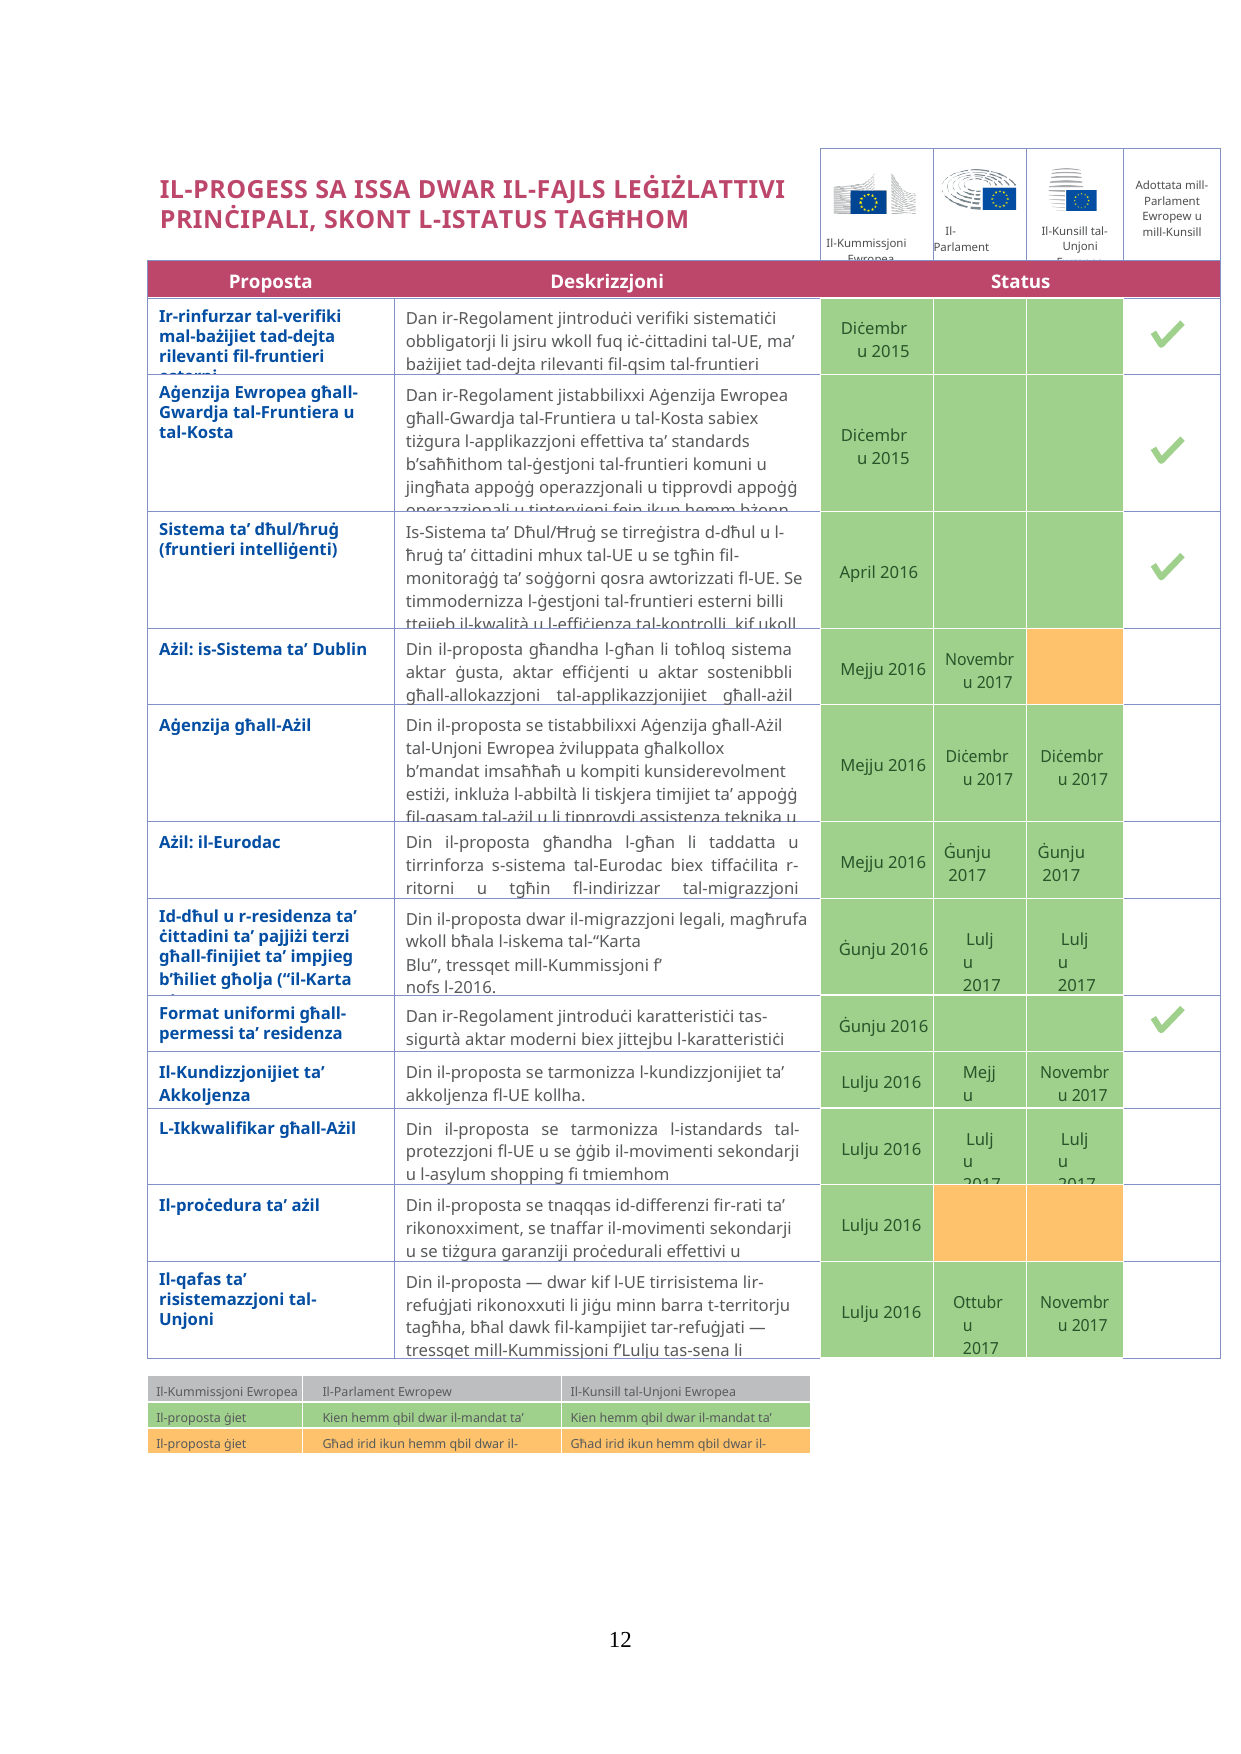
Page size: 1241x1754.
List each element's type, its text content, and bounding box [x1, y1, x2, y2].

table_cell Kien hemm qbil dwar il-mandat ta’ negozjar jew l-att ġie adottat [562, 1403, 810, 1427]
table_cell L-Ikkwalifikar għall-Ażil [148, 1109, 394, 1184]
table_cell Għad irid ikun hemm qbil dwar il-mandat ta’ negozjar [562, 1429, 810, 1453]
table_cell Din il-proposta — dwar kif l-UE tirrisistema lir-refuġjati rikonoxxuti li jiġu minn barra t-territorju tagħha, bħal dawk fil-kampijiet tar-refuġjati — tressqet mill-Kummissjoni f’Lulju tas-sena li għaddiet. [395, 1262, 820, 1357]
table_cell Dan ir-Regolament jintroduċi karatteristiċi tas-sigurtà aktar moderni biex jittejbu l-karatteristiċi tas-sigurtà tal-permessi ta’ residenza. [395, 996, 820, 1051]
table_cell Diċembru 2017 [934, 705, 1026, 821]
table_cell Il-qafas ta’ risistemazzjoni tal-Unjoni [148, 1262, 394, 1357]
table_cell Din il-proposta għandha l-għan li toħloq sistema aktar ġusta, aktar effiċjenti u aktar sostenibbli għall-allokazzjoni tal-applikazzjonijiet għall-ażil fost l-Istati Membri. [395, 629, 820, 704]
table_cell Format uniformi għall-permessi ta’ residenza [148, 996, 394, 1051]
table_cell Ir-rinfurzar tal-verifiki mal-bażijiet tad-dejta rilevanti fil-fruntieri esterni [148, 299, 394, 374]
table_cell [1027, 512, 1123, 628]
table_cell [934, 375, 1026, 511]
table_header Il-Kunsill tal-Unjoni Ewropea [1027, 149, 1123, 259]
table_cell Din il-proposta se tarmonizza l-kundizzjonijiet ta’ akkoljenza fl-UE kollha. [395, 1052, 820, 1107]
table_cell [1027, 299, 1123, 374]
table_cell Lulju 2016 [821, 1262, 933, 1357]
table_header Il-Kummissjoni Ewropea [148, 1376, 302, 1401]
table_cell Novembru 2017 [1027, 1262, 1123, 1357]
table_cell Status [820, 261, 1220, 297]
table_cell Is-Sistema ta’ Dħul/Ħruġ se tirreġistra d-dħul u l-ħruġ ta’ ċittadini mhux tal-UE u se tgħin fil-monitoraġġ ta’ soġġorni qosra awtorizzati fl-UE. Se timmodernizza l-ġestjoni tal-fruntieri esterni billi ttejjeb il-kwalità u l-effiċjenza tal-kontrolli, kif ukoll l-individwar tal-frodi tad-dokumenti u tal-identità. [395, 512, 820, 628]
table_cell Ażil: is-Sistema ta’ Dublin [148, 629, 394, 704]
table_cell [934, 1185, 1026, 1261]
table_cell [1124, 375, 1220, 511]
table_header Il-Kummissjoni Ewropea [821, 149, 933, 259]
table_cell Dan ir-Regolament jintroduċi verifiki sistematiċi obbligatorji li jsiru wkoll fuq iċ-ċittadini tal-UE, ma’ bażijiet tad-dejta rilevanti fil-qsim tal-fruntieri esterni tal-UE. [395, 299, 820, 374]
table_cell Lulju 2016 [821, 1109, 933, 1184]
table_cell [934, 996, 1026, 1051]
table_cell Ġunju 2016 [821, 996, 933, 1051]
picture [1048, 168, 1097, 211]
table_cell Sistema ta’ dħul/ħruġ (fruntieri intelliġenti) [148, 512, 394, 628]
table_cell Il-proċedura ta’ ażil [148, 1185, 394, 1261]
table_cell Din il-proposta se tistabbilixxi Aġenzija għall-Ażil tal-Unjoni Ewropea żviluppata għalkollox b’mandat imsaħħaħ u kompiti kunsiderevolment estiżi, inkluża l-abbiltà li tiskjera timijiet ta’ appoġġ fil-qasam tal-ażil u li tipprovdi assistenza teknika u operazzjonali. [395, 705, 820, 821]
table_cell [1027, 629, 1123, 704]
table_cell Aġenzija għall-Ażil [148, 705, 394, 821]
table_cell Id-dħul u r-residenza ta’ ċittadini ta’ pajjiżi terzi għall-finijiet ta’ impjieg b’ħiliet għolja (“il-Karta Blu”) [148, 899, 394, 994]
table_cell April 2016 [821, 512, 933, 628]
table_cell [1027, 375, 1123, 511]
table_cell Din il-proposta se tnaqqas id-differenzi fir-rati ta’ rikonoxximent, se tnaffar il-movimenti sekondarji u se tiżgura garanziji proċedurali effettivi u komuni għall-applikanti għall-ażil. [395, 1185, 820, 1261]
table_cell [1027, 996, 1123, 1051]
table_cell [934, 512, 1026, 628]
table_cell [1124, 1185, 1220, 1261]
table_cell [1124, 512, 1220, 628]
table_cell [1124, 822, 1220, 898]
table_cell Novembru 2017 [1027, 1052, 1123, 1107]
table_cell Lulju 2017 [1027, 1109, 1123, 1184]
table_header IL-PROGESS SA ISSA DWAR IL-FAJLS LEĠIŻLATTIVI PRINĊIPALI, SKONT L-ISTATUS TAGĦHOM [148, 148, 820, 259]
table_cell Lulju 2017 [1027, 899, 1123, 994]
table_header Adottata mill-Parlament Ewropew u mill-Kunsill [1124, 149, 1220, 259]
table_cell [1124, 1109, 1220, 1184]
table_cell Aġenzija Ewropea għall-Gwardja tal-Fruntiera u tal-Kosta [148, 375, 394, 511]
table_cell Lulju 2017 [934, 899, 1026, 994]
table_cell Ażil: il-Eurodac [148, 822, 394, 898]
table_cell Novembru 2017 [934, 629, 1026, 704]
table_cell Kien hemm qbil dwar il-mandat ta’ negozjar jew l-att ġie adottat [303, 1403, 561, 1427]
table_cell Il-Kundizzjonijiet ta’ Akkoljenza [148, 1052, 394, 1107]
table_cell Din il-proposta se tarmonizza l-istandards tal-protezzjoni fl-UE u se ġġib il-movimenti sekondarji u l-asylum shopping fi tmiemhom [395, 1109, 820, 1184]
table_cell Dan ir-Regolament jistabbilixxi Aġenzija Ewropea għall-Gwardja tal-Fruntiera u tal-Kosta sabiex tiżgura l-applikazzjoni effettiva ta’ standards b’saħħithom tal-ġestjoni tal-fruntieri komuni u jingħata appoġġ operazzjonali u tipprovdi appoġġ operazzjonali u tintervjeni fejn ikun hemm bżonn biex tirrispondi minnufih għall-kriżijiet li jfeġġu fil-fruntiera esterna. [395, 375, 820, 511]
table_cell [1124, 1052, 1220, 1107]
table_cell Ġunju 2017 [934, 822, 1026, 898]
table_cell Għad irid ikun hemm qbil dwar il-mandat ta’ negozjar [303, 1429, 561, 1453]
table_cell Il-proposta ġiet ippreżentata [148, 1403, 302, 1427]
table_cell Lulju 2016 [821, 1052, 933, 1107]
table_cell [1124, 899, 1220, 994]
table_header Il-Kunsill tal-Unjoni Ewropea [562, 1376, 810, 1401]
table_cell Din il-proposta dwar il-migrazzjoni legali, magħrufa wkoll bħala l-iskema tal-“Karta Blu”, tressqet mill-Kummissjoni f’ nofs l-2016. [395, 899, 820, 994]
table_cell Mejju 2016 [821, 705, 933, 821]
table_cell Ġunju 2017 [1027, 822, 1123, 898]
table_cell Din il-proposta għandha l-għan li taddatta u tirrinforza s-sistema tal-Eurodac biex tiffaċilita r-ritorni u tgħin fl-indirizzar tal-migrazzjoni irregolari. [395, 822, 820, 898]
table_cell Ottubru 2017 [934, 1262, 1026, 1357]
picture [833, 173, 916, 214]
table_cell [1124, 299, 1220, 374]
table_cell Mejju 2016 [821, 629, 933, 704]
table_header Il-Parlament Ewropew [934, 149, 1026, 259]
table_cell Diċembru 2015 [821, 299, 933, 374]
table_cell Lulju 2017 [934, 1109, 1026, 1184]
table_cell [1124, 996, 1220, 1051]
table_cell Mejju 2017 [934, 1052, 1026, 1107]
table_cell [1124, 629, 1220, 704]
table_cell [1124, 1262, 1220, 1357]
table_cell [1124, 705, 1220, 821]
table_cell Mejju 2016 [821, 822, 933, 898]
table_cell Ġunju 2016 [821, 899, 933, 994]
picture [942, 169, 1017, 210]
table_cell Deskrizzjoni [394, 261, 820, 297]
table_cell Il-proposta ġiet ippreżentata [148, 1429, 302, 1453]
table_cell Diċembru 2015 [821, 375, 933, 511]
table_cell [934, 299, 1026, 374]
table_header Il-Parlament Ewropew [303, 1376, 561, 1401]
table_cell Diċembru 2017 [1027, 705, 1123, 821]
table_cell Proposta [148, 261, 394, 297]
table_cell Lulju 2016 [821, 1185, 933, 1261]
table_cell [1027, 1185, 1123, 1261]
